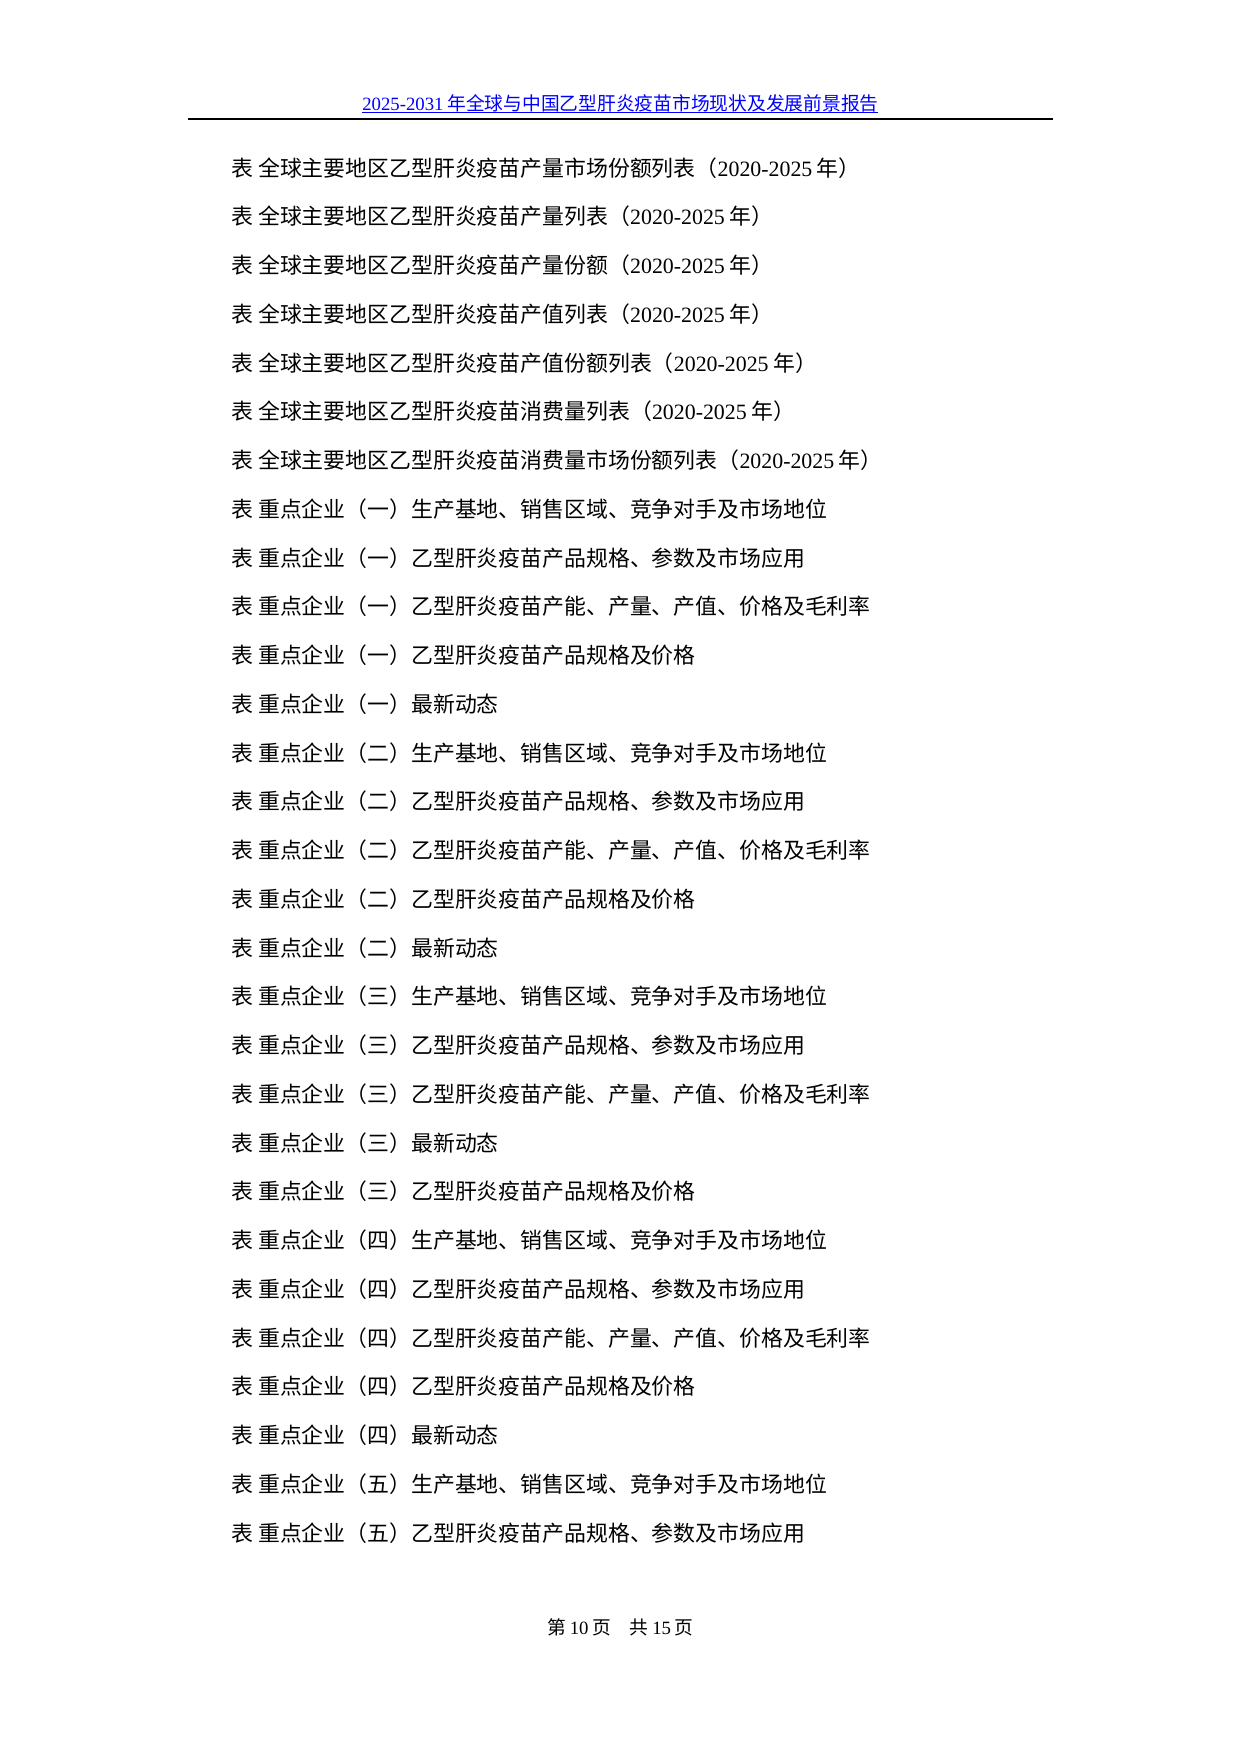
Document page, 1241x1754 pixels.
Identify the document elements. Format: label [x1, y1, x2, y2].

text [187, 150, 1053, 1548]
